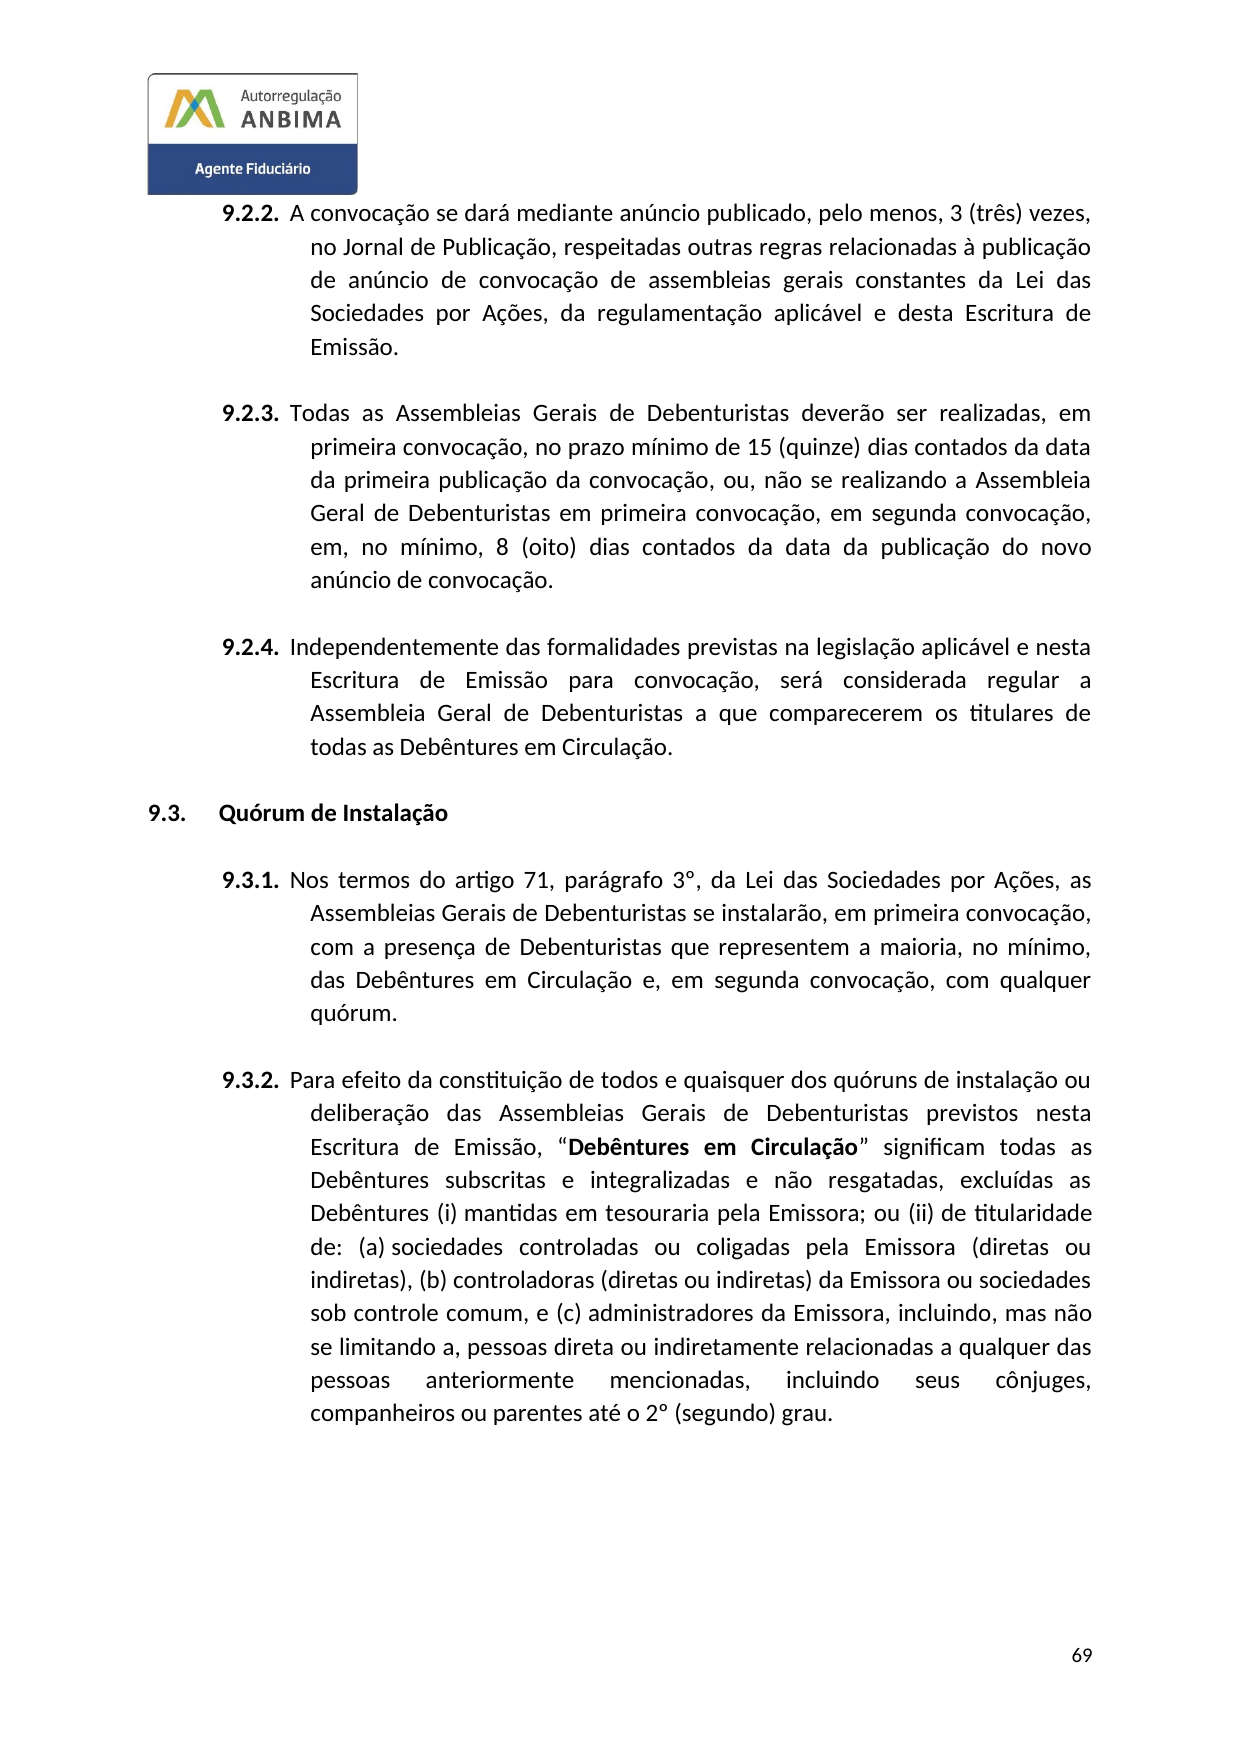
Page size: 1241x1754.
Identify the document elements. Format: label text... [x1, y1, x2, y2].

list Independentemente das formalidades previstas na legislação aplicável e nesta Escritura de Emissão para convocação, será considerada regular a Assembleia Geral de Debenturistas a que comparecerem os titulares de todas as Debêntures em Circulação. [222, 628, 1092, 762]
list Quórum de Instalação [148, 795, 1092, 828]
list Nos termos do artigo 71, parágrafo 3º, da Lei das Sociedades por Ações, as Assembleias Gerais de Debenturistas se instalarão, em primeira convocação, com a presença de Debenturistas que representem a maioria, no mínimo, das Debêntures em Circulação e, em segunda convocação, com qualquer quórum. [222, 862, 1092, 1028]
list A convocação se dará mediante anúncio publicado, pelo menos, 3 (três) vezes, no Jornal de Publicação, respeitadas outras regras relacionadas à publicação de anúncio de convocação de assembleias gerais constantes da Lei das Sociedades por Ações, da regulamentação aplicável e desta Escritura de Emissão. [222, 195, 1092, 362]
list Todas as Assembleias Gerais de Debenturistas deverão ser realizadas, em primeira convocação, no prazo mínimo de 15 (quinze) dias contados da data da primeira publicação da convocação, ou, não se realizando a Assembleia Geral de Debenturistas em primeira convocação, em segunda convocação, em, no mínimo, 8 (oito) dias contados da data da publicação do novo anúncio de convocação. [222, 395, 1092, 595]
list Para efeito da constituição de todos e quaisquer dos quóruns de instalação ou deliberação das Assembleias Gerais de Debenturistas previstos nesta Escritura de Emissão, “Debêntures em Circulação” significam todas as Debêntures subscritas e integralizadas e não resgatadas, excluídas as Debêntures (i) mantidas em tesouraria pela Emissora; ou (ii) de titularidade de: (a) sociedades controladas ou coligadas pela Emissora (diretas ou indiretas), (b) controladoras (diretas ou indiretas) da Emissora ou sociedades sob controle comum, e (c) administradores da Emissora, incluindo, mas não se limitando a, pessoas direta ou indiretamente relacionadas a qualquer das pessoas anteriormente mencionadas, incluindo seus cônjuges, companheiros ou parentes até o 2º (segundo) grau. [222, 1062, 1092, 1428]
picture [147, 73, 358, 195]
